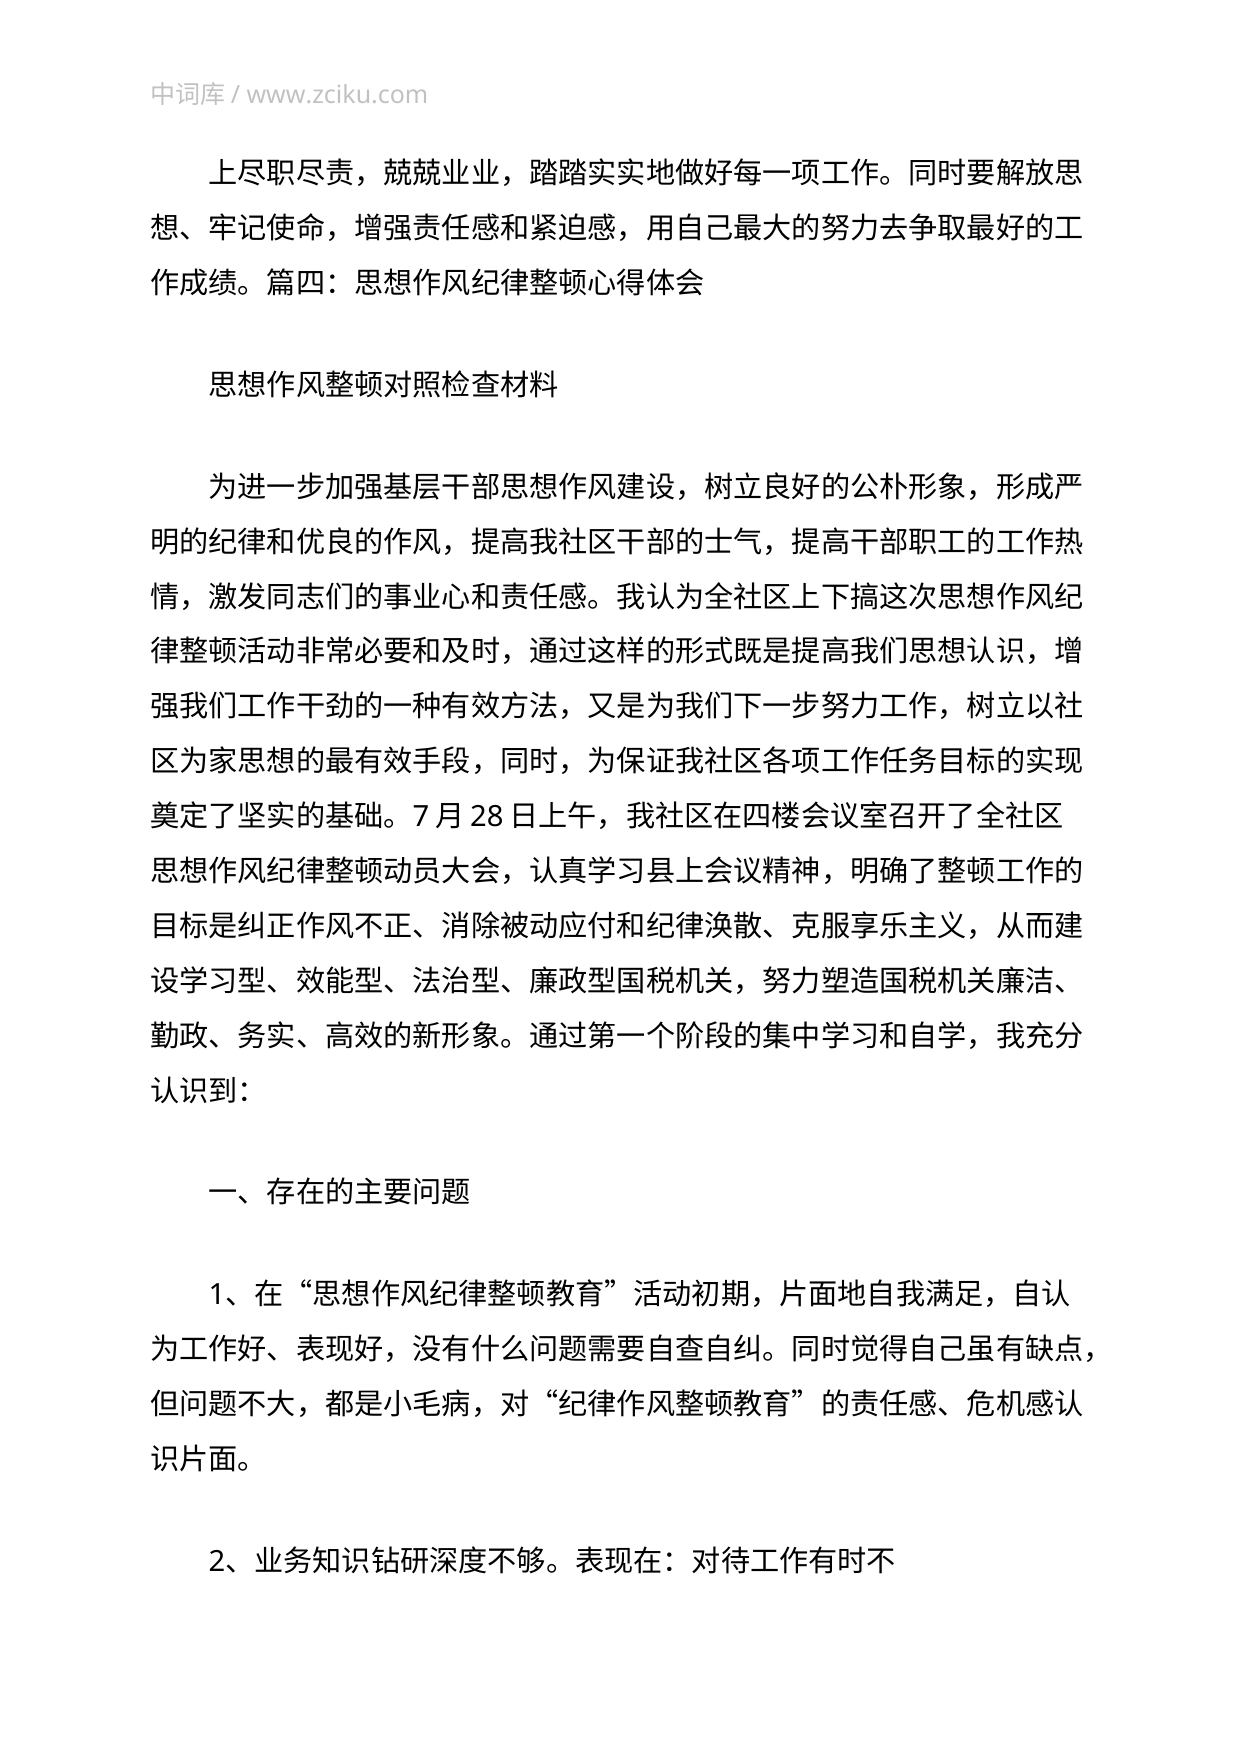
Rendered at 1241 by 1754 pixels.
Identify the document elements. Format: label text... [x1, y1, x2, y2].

text 2、业务知识钻研深度不够。表现在：对待工作有时不 [150, 1537, 1090, 1580]
text 上尽职尽责，兢兢业业，踏踏实实地做好每一项工作。同时要解放思想、牢记使命，增强责任感和紧迫感，用自己最大的努力去争取最好的工作成绩。篇四：思想作风纪律整顿心得体会 [150, 150, 1090, 302]
text 一、存在的主要问题 [150, 1169, 1090, 1211]
text 思想作风整顿对照检查材料 [150, 362, 1090, 404]
text 为进一步加强基层干部思想作风建设，树立良好的公朴形象，形成严明的纪律和优良的作风，提高我社区干部的士气，提高干部职工的工作热情，激发同志们的事业心和责任感。我认为全社区上下搞这次思想作风纪律整顿活动非常必要和及时，通过这样的形式既是提高我们思想认识，增强我们工作干劲的一种有效方法，又是为我们下一步努力工作，树立以社区为家思想的最有效手段，同时，为保证我社区各项工作任务目标的实现奠定了坚实的基础。7月28日上午，我社区在四楼会议室召开了全社区思想作风纪律整顿动员大会，认真学习县上会议精神，明确了整顿工作的目标是纠正作风不正、消除被动应付和纪律涣散、克服享乐主义，从而建设学习型、效能型、法治型、廉政型国税机关，努力塑造国税机关廉洁、勤政、务实、高效的新形象。通过第一个阶段的集中学习和自学，我充分认识到： [150, 463, 1090, 1109]
text 1、在“思想作风纪律整顿教育”活动初期，片面地自我满足，自认为工作好、表现好，没有什么问题需要自查自纠。同时觉得自己虽有缺点，但问题不大，都是小毛病，对“纪律作风整顿教育”的责任感、危机感认识片面。 [150, 1271, 1090, 1478]
